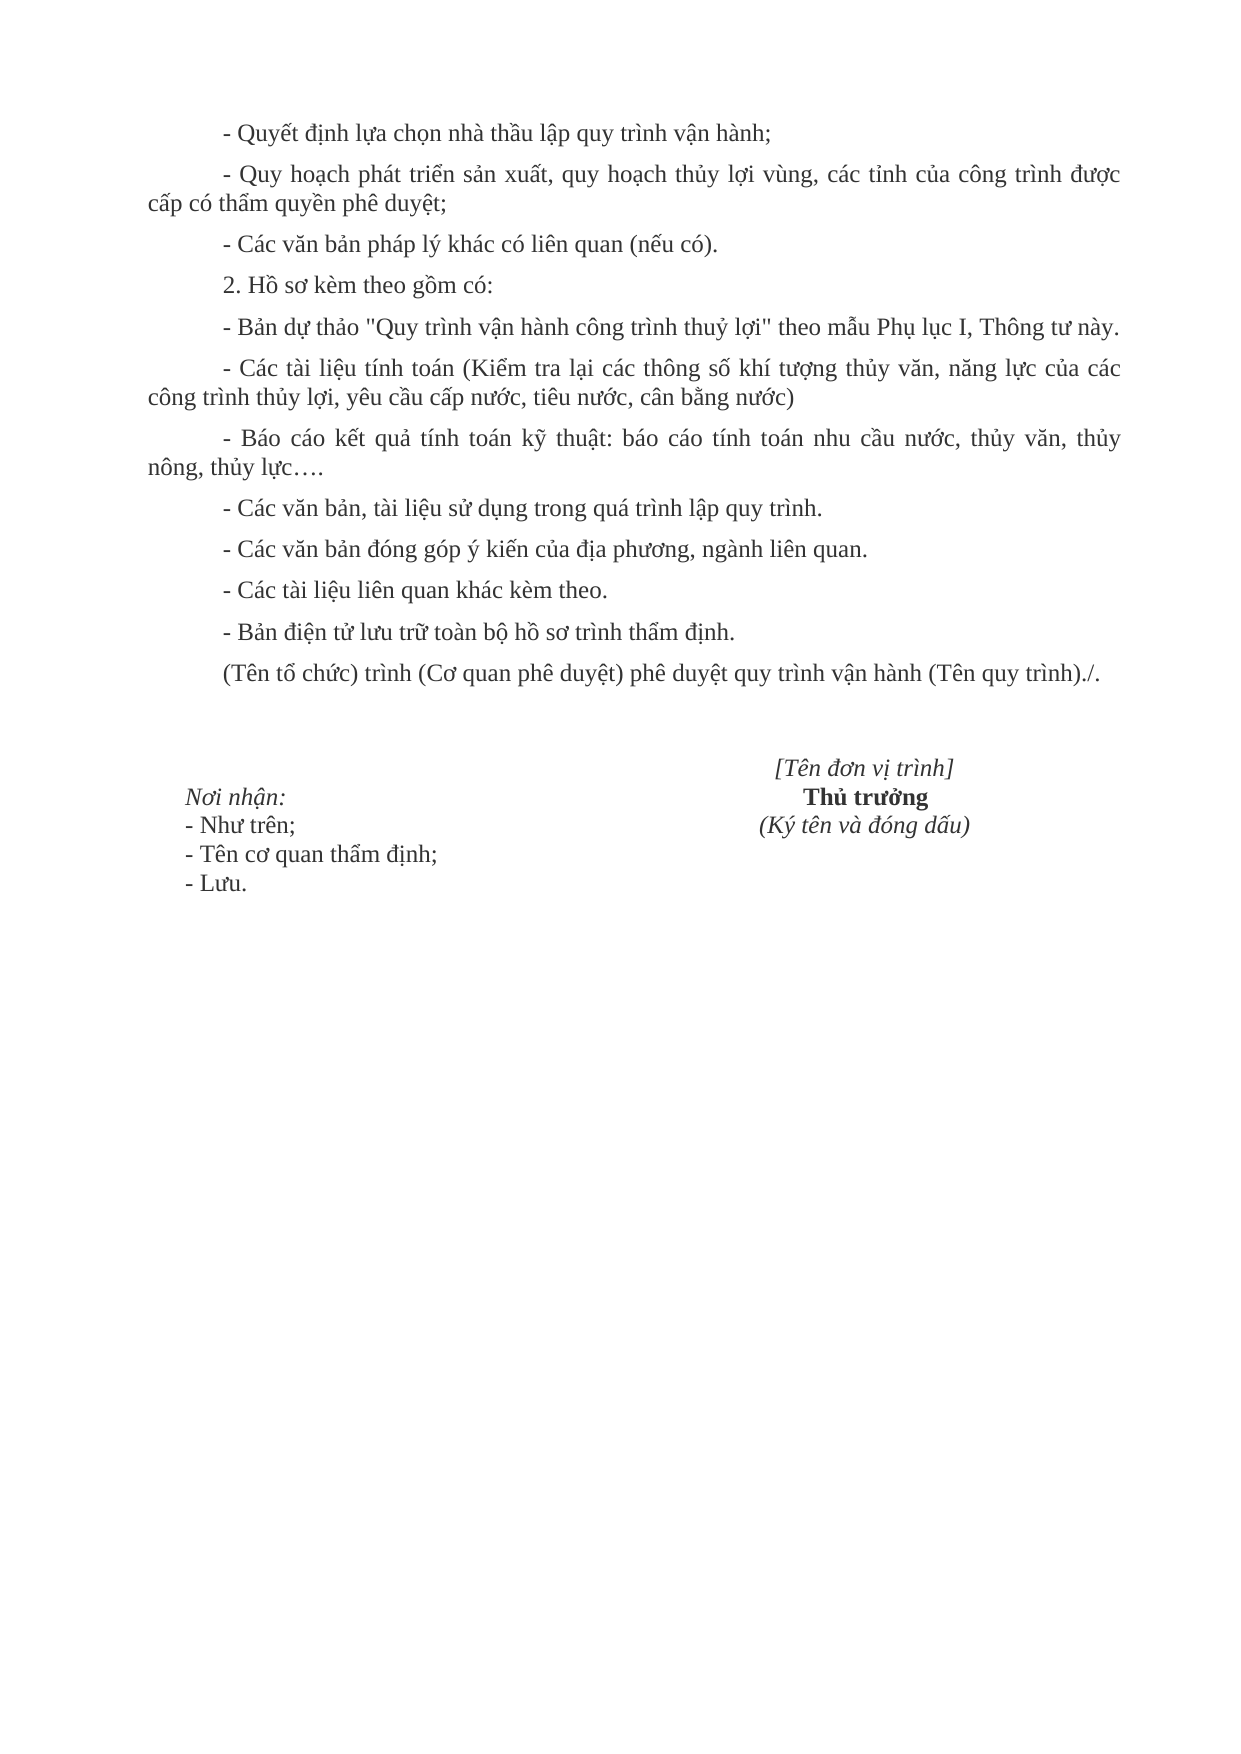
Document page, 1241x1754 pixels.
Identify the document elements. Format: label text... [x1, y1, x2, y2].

text - Các văn bản, tài liệu sử dụng trong quá trình lập quy trình. [148, 493, 1122, 522]
text - Các tài liệu tính toán (Kiểm tra lại các thông số khí tượng thủy văn, năng lực của các công trình thủy lợi, yêu cầu cấp nước, tiêu nước, cân bằng nước) [148, 353, 1122, 411]
text - Quyết định lựa chọn nhà thầu lập quy trình vận hành; [148, 118, 1122, 147]
text - Quy hoạch phát triển sản xuất, quy hoạch thủy lợi vùng, các tỉnh của công trình được cấp có thẩm quyền phê duyệt; [148, 159, 1122, 217]
text - Các văn bản đóng góp ý kiến của địa phương, ngành liên quan. [148, 534, 1122, 563]
table_header [Tên đơn vị trình] Thủ trưởng (Ký tên và đóng dấu) [635, 741, 1096, 909]
text - Bản dự thảo "Quy trình vận hành công trình thuỷ lợi" theo mẫu Phụ lục I, Thông tư này. [148, 312, 1122, 341]
table_header Nơi nhận: - Như trên; - Tên cơ quan thẩm định; - Lưu. [174, 741, 635, 909]
text (Tên tổ chức) trình (Cơ quan phê duyệt) phê duyệt quy trình vận hành (Tên quy trình)./. [148, 658, 1122, 687]
text - Bản điện tử lưu trữ toàn bộ hồ sơ trình thẩm định. [148, 617, 1122, 646]
text - Các tài liệu liên quan khác kèm theo. [148, 576, 1122, 604]
text - Các văn bản pháp lý khác có liên quan (nếu có). [148, 229, 1122, 258]
text 2. Hồ sơ kèm theo gồm có: [148, 271, 1122, 299]
text - Báo cáo kết quả tính toán kỹ thuật: báo cáo tính toán nhu cầu nước, thủy văn, thủy nông, thủy lực…. [148, 423, 1122, 481]
